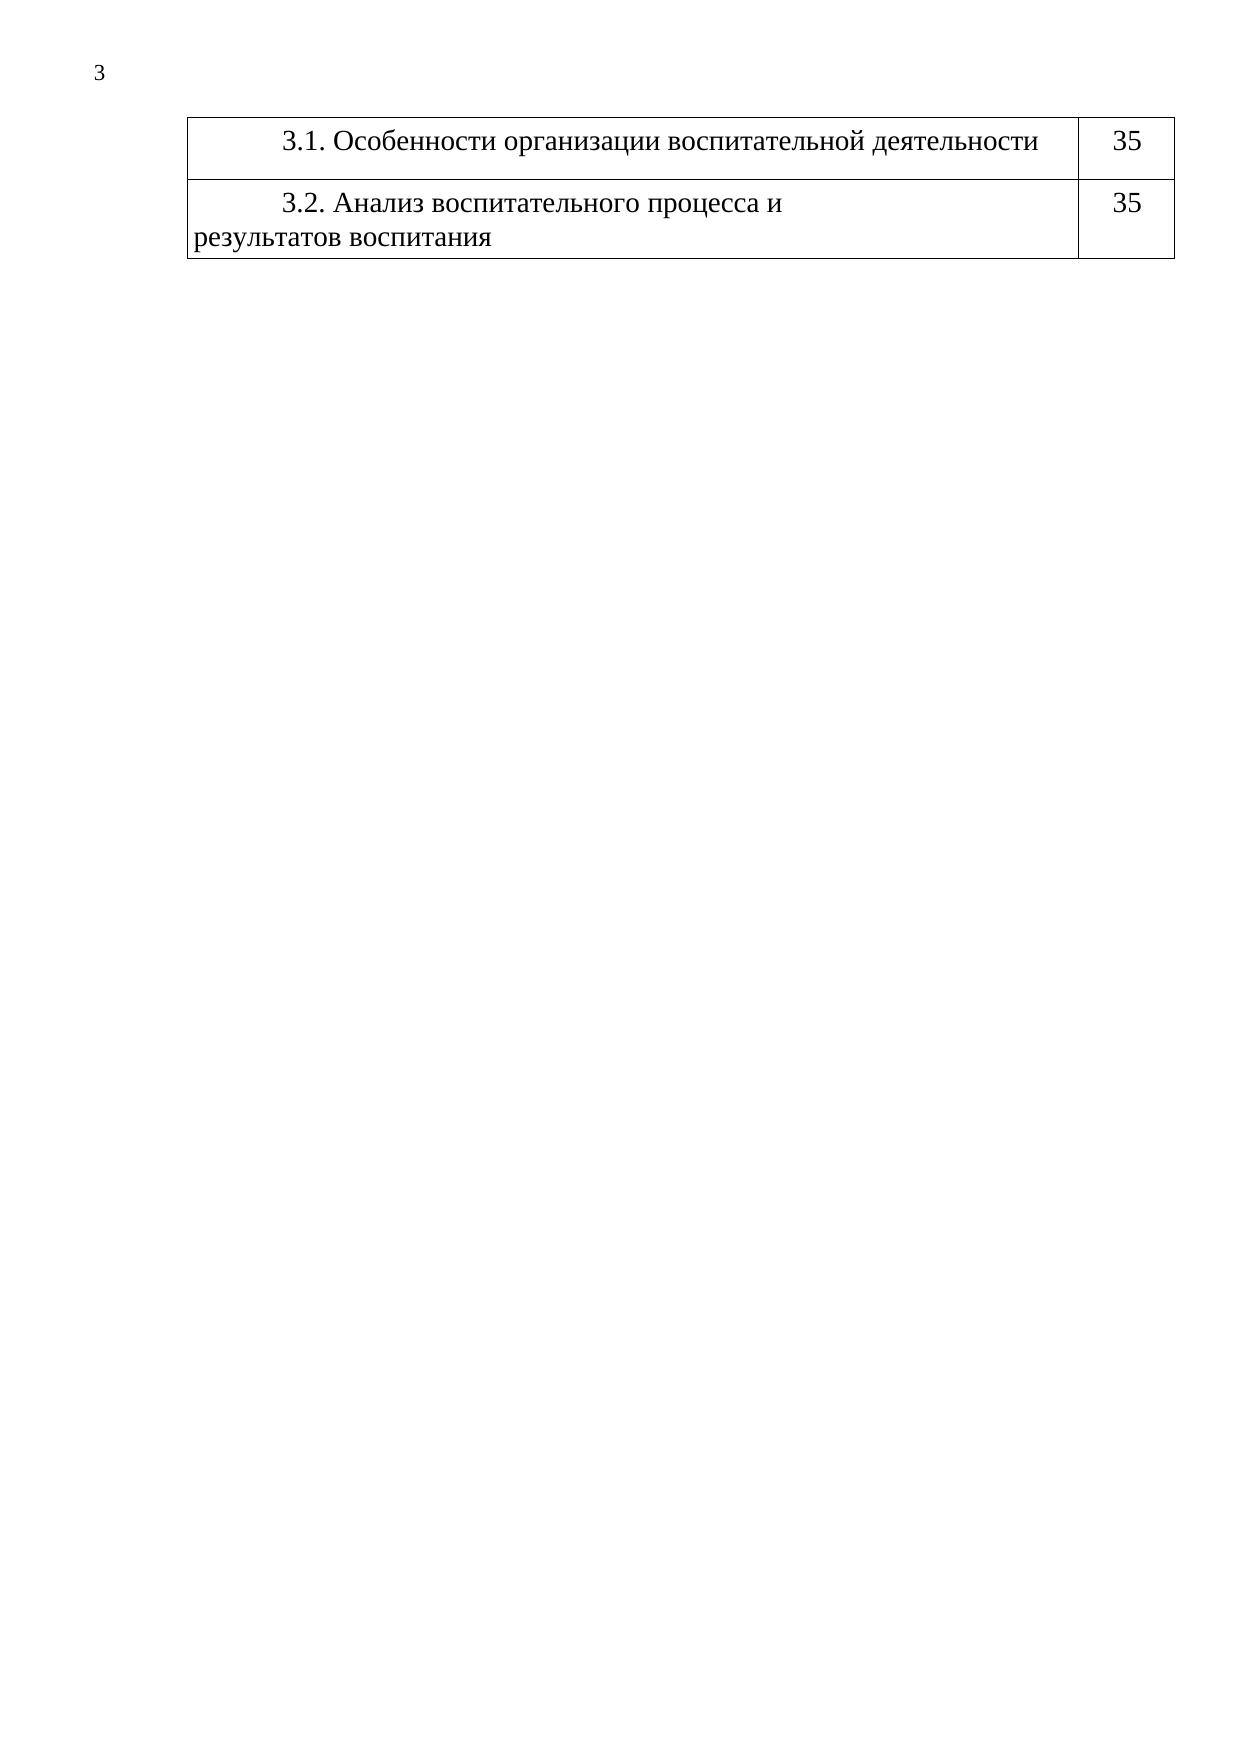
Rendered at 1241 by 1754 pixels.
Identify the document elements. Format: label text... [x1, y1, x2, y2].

table_header 35 [1079, 118, 1174, 179]
table_cell 3.2. Анализ воспитательного процесса и результатов воспитания [188, 180, 1078, 258]
table_header 3.1. Особенности организации воспитательной деятельности [188, 118, 1078, 179]
table_cell 35 [1079, 180, 1174, 258]
